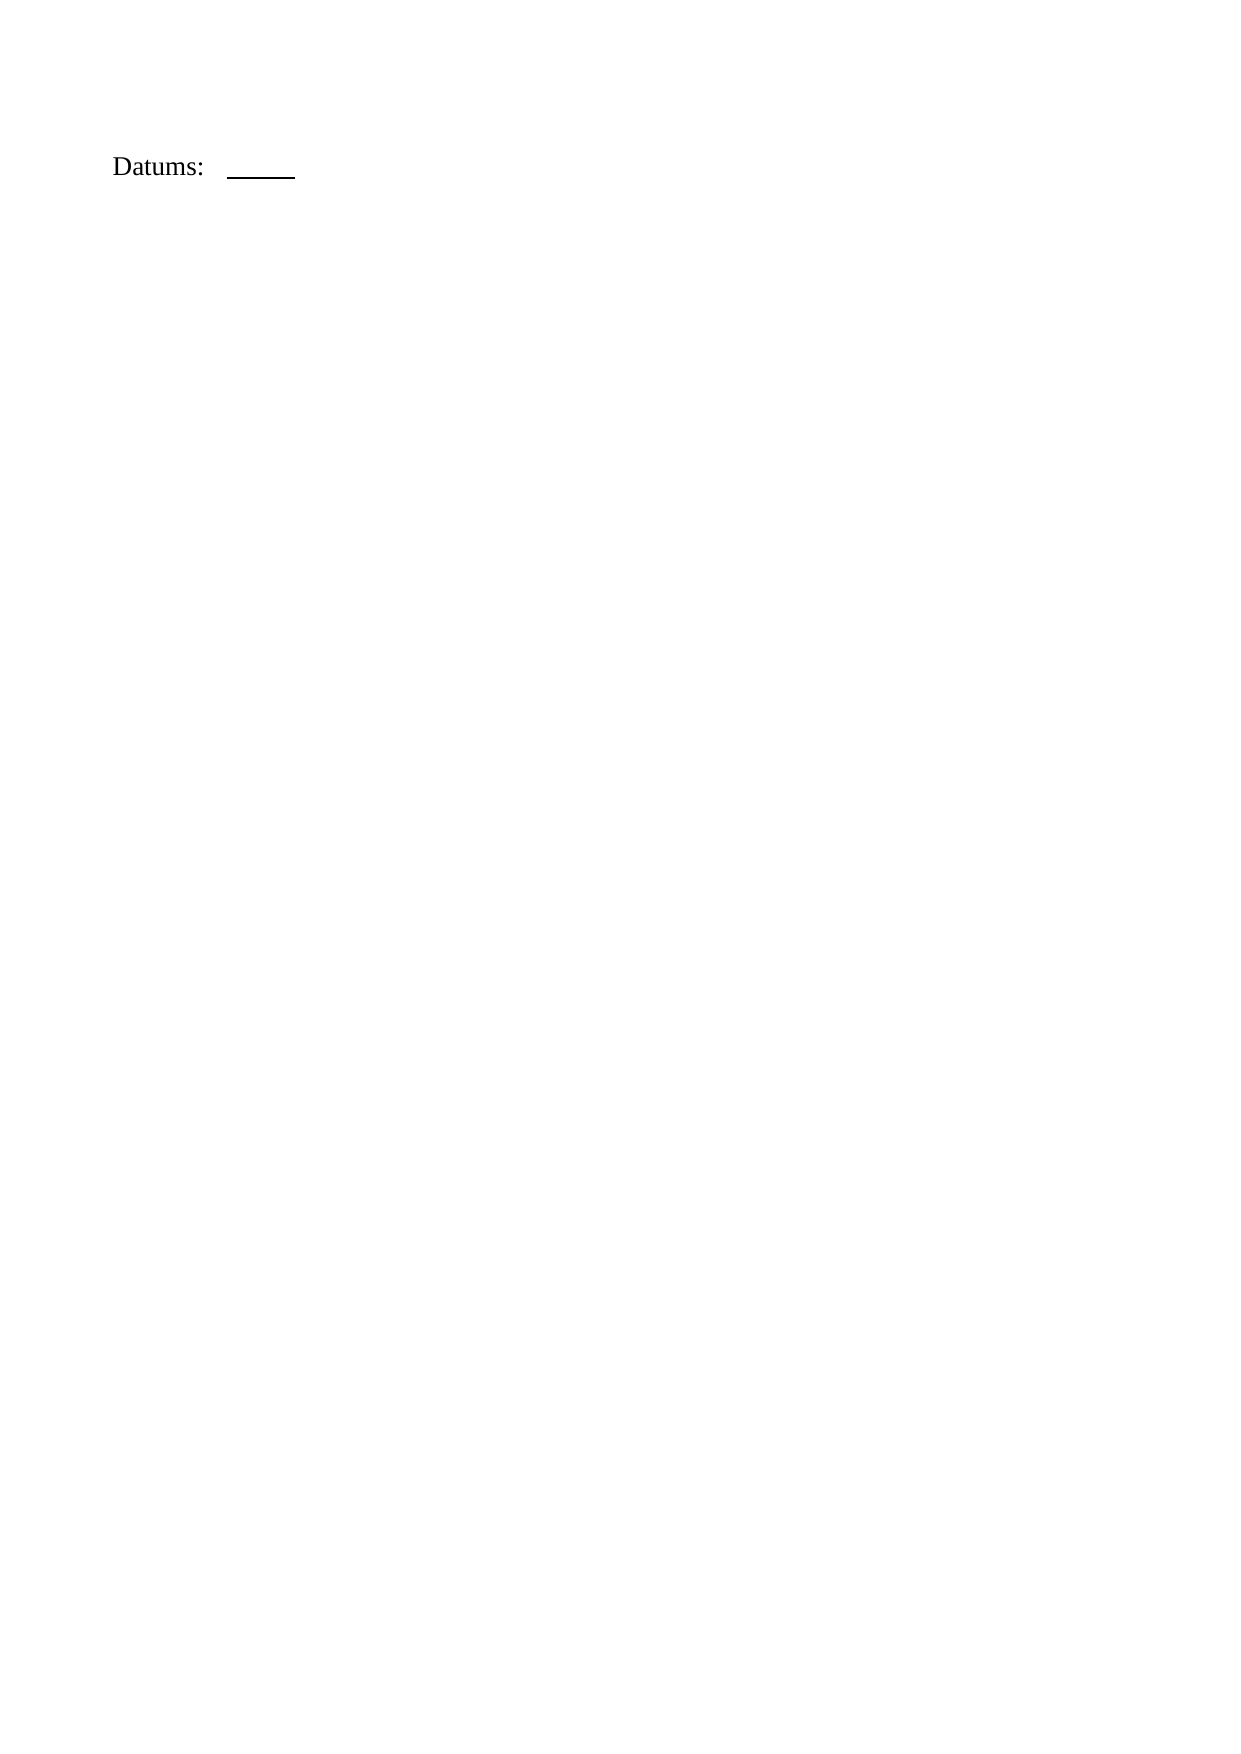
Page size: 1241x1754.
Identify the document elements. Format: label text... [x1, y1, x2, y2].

text Datums: [112, 150, 1128, 181]
